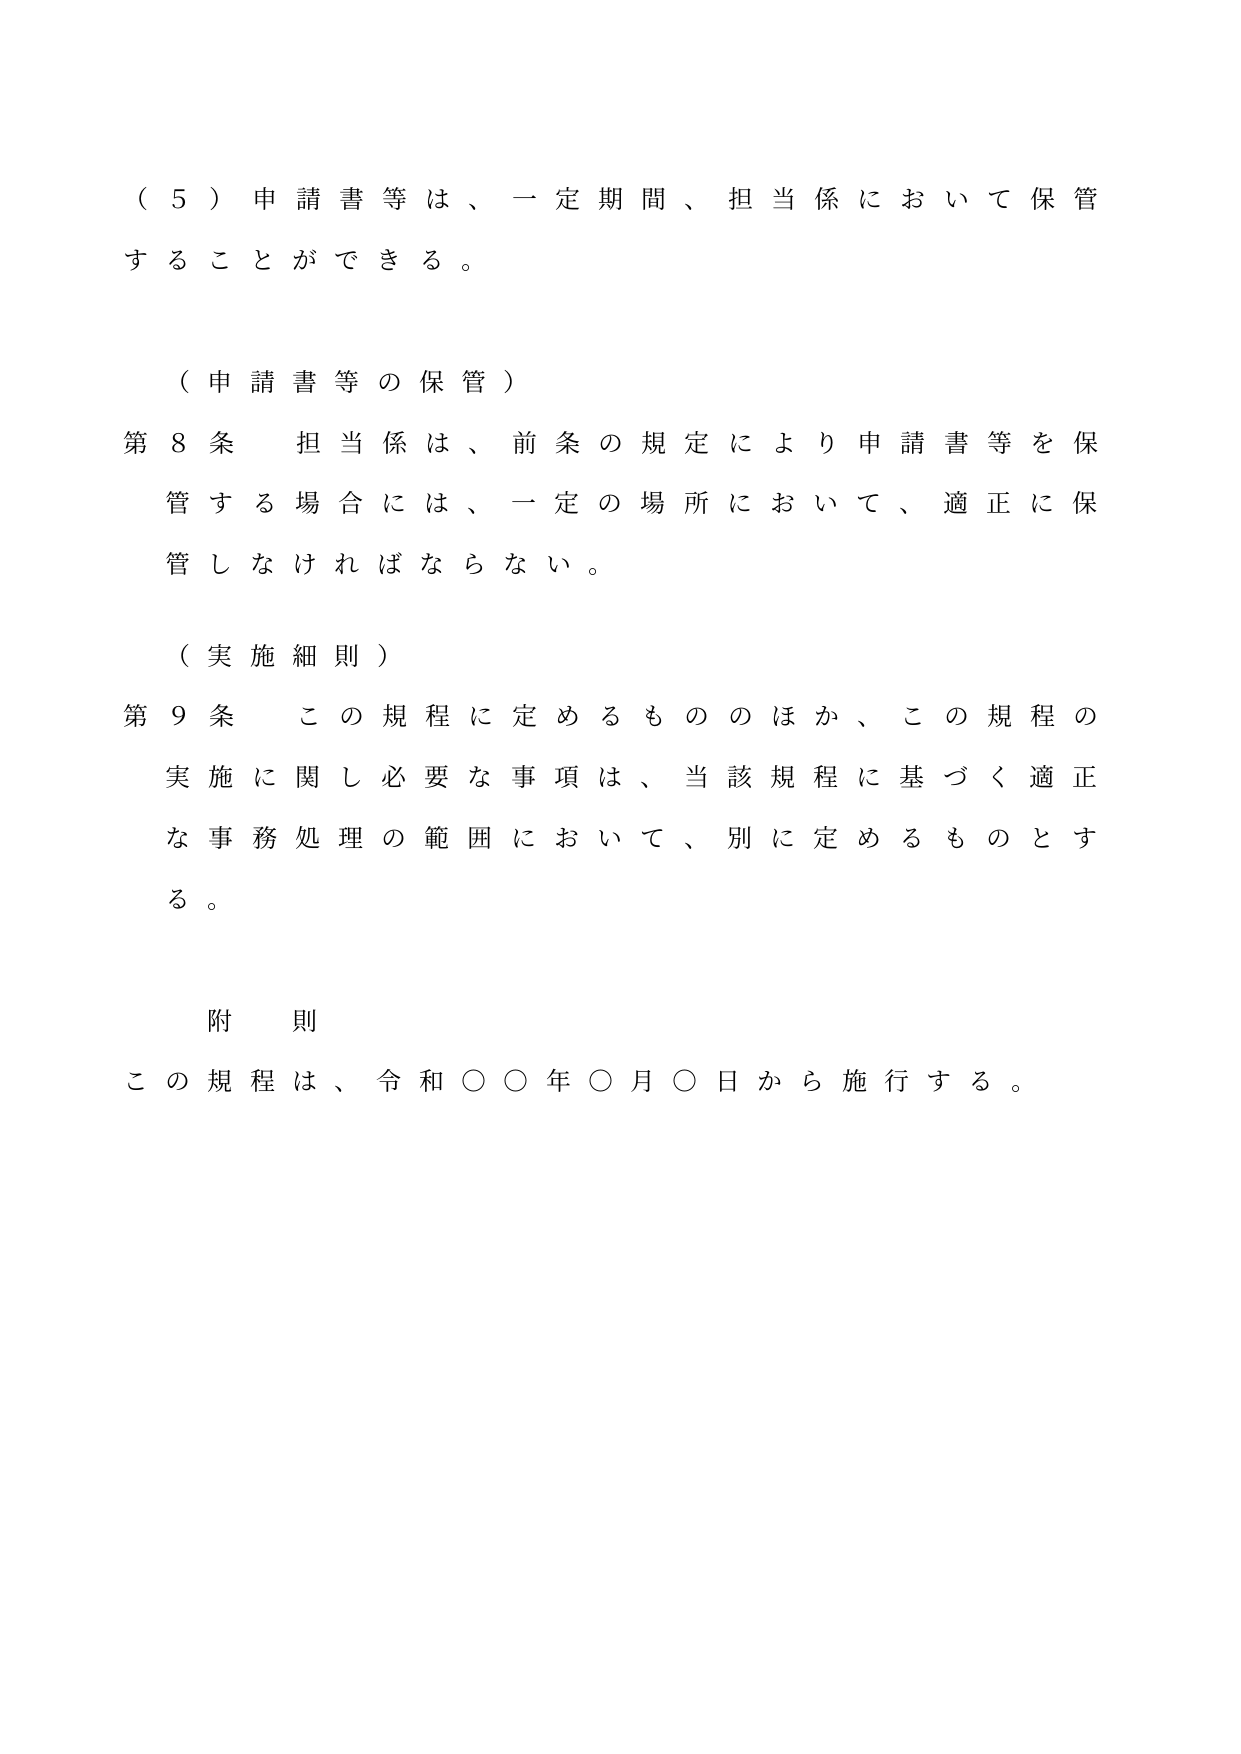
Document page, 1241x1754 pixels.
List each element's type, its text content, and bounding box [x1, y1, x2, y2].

text 第８条 担当係は、前条の規定により申請書等を保管する場合には、一定の場所において、適正に保管しなければならない。 [123, 411, 1117, 593]
text 第９条 この規程に定めるもののほか、この規程の実施に関し必要な事項は、当該規程に基づく適正な事務処理の範囲において、別に定めるものとする。 [123, 684, 1117, 928]
text この規程は、令和○○年○月○日から施行する。 [123, 1049, 1117, 1110]
text （申請書等の保管） [147, 350, 1117, 411]
text （５）申請書等は、一定期間、担当係において保管することができる。 [123, 167, 1117, 289]
text 附 則 [123, 989, 1117, 1049]
text （実施細則） [144, 624, 1117, 684]
